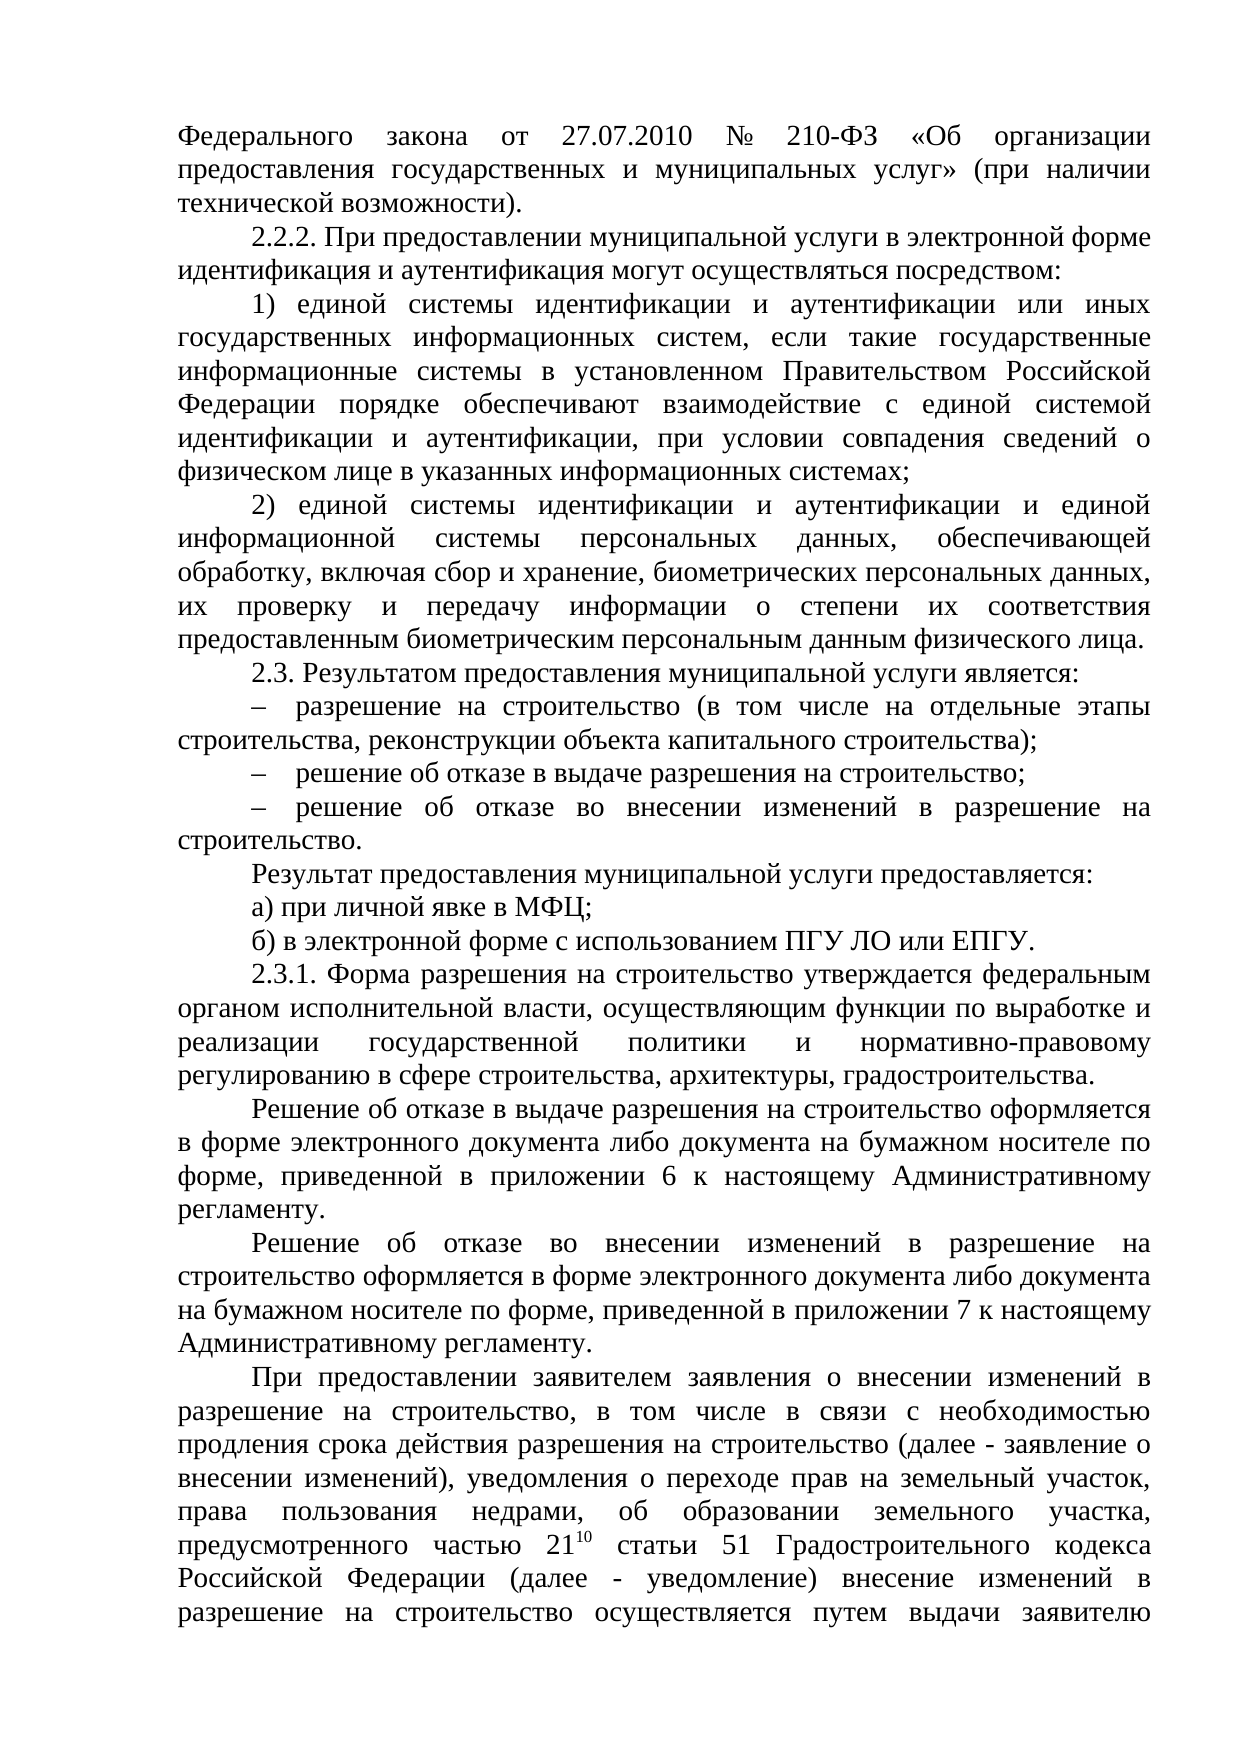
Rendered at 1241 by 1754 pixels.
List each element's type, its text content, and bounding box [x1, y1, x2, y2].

text а) при личной явке в МФЦ; [177, 889, 1152, 923]
list решение об отказе в выдаче разрешения на строительство; [177, 755, 1152, 789]
list решение об отказе во внесении изменений в разрешение на строительство. [177, 789, 1152, 856]
text Результат предоставления муниципальной услуги предоставляется: [177, 856, 1152, 889]
text 2.2.2. При предоставлении муниципальной услуги в электронной форме идентификация и аутентификация могут осуществляться посредством: [177, 219, 1152, 286]
text Решение об отказе во внесении изменений в разрешение на строительство оформляется в форме электронного документа либо документа на бумажном носителе по форме, приведенной в приложении 7 к настоящему Административному регламенту. [177, 1225, 1152, 1359]
text 1) единой системы идентификации и аутентификации или иных государственных информационных систем, если такие государственные информационные системы в установленном Правительством Российской Федерации порядке обеспечивают взаимодействие с единой системой идентификации и аутентификации, при условии совпадения сведений о физическом лице в указанных информационных системах; [177, 286, 1152, 487]
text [177, 118, 1152, 219]
text Решение об отказе в выдаче разрешения на строительство оформляется в форме электронного документа либо документа на бумажном носителе по форме, приведенной в приложении 6 к настоящему Административному регламенту. [177, 1091, 1152, 1225]
list разрешение на строительство (в том числе на отдельные этапы строительства, реконструкции объекта капитального строительства); [177, 688, 1152, 755]
text б) в электронной форме с использованием ПГУ ЛО или ЕПГУ. [177, 923, 1152, 957]
text 2.3. Результатом предоставления муниципальной услуги является: [177, 655, 1152, 688]
text 2) единой системы идентификации и аутентификации и единой информационной системы персональных данных, обеспечивающей обработку, включая сбор и хранение, биометрических персональных данных, их проверку и передачу информации о степени их соответствия предоставленным биометрическим персональным данным физического лица. [177, 487, 1152, 655]
text 2.3.1. Форма разрешения на строительство утверждается федеральным органом исполнительной власти, осуществляющим функции по выработке и реализации государственной политики и нормативно-правовому регулированию в сфере строительства, архитектуры, градостроительства. [177, 957, 1152, 1091]
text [177, 1359, 1152, 1627]
